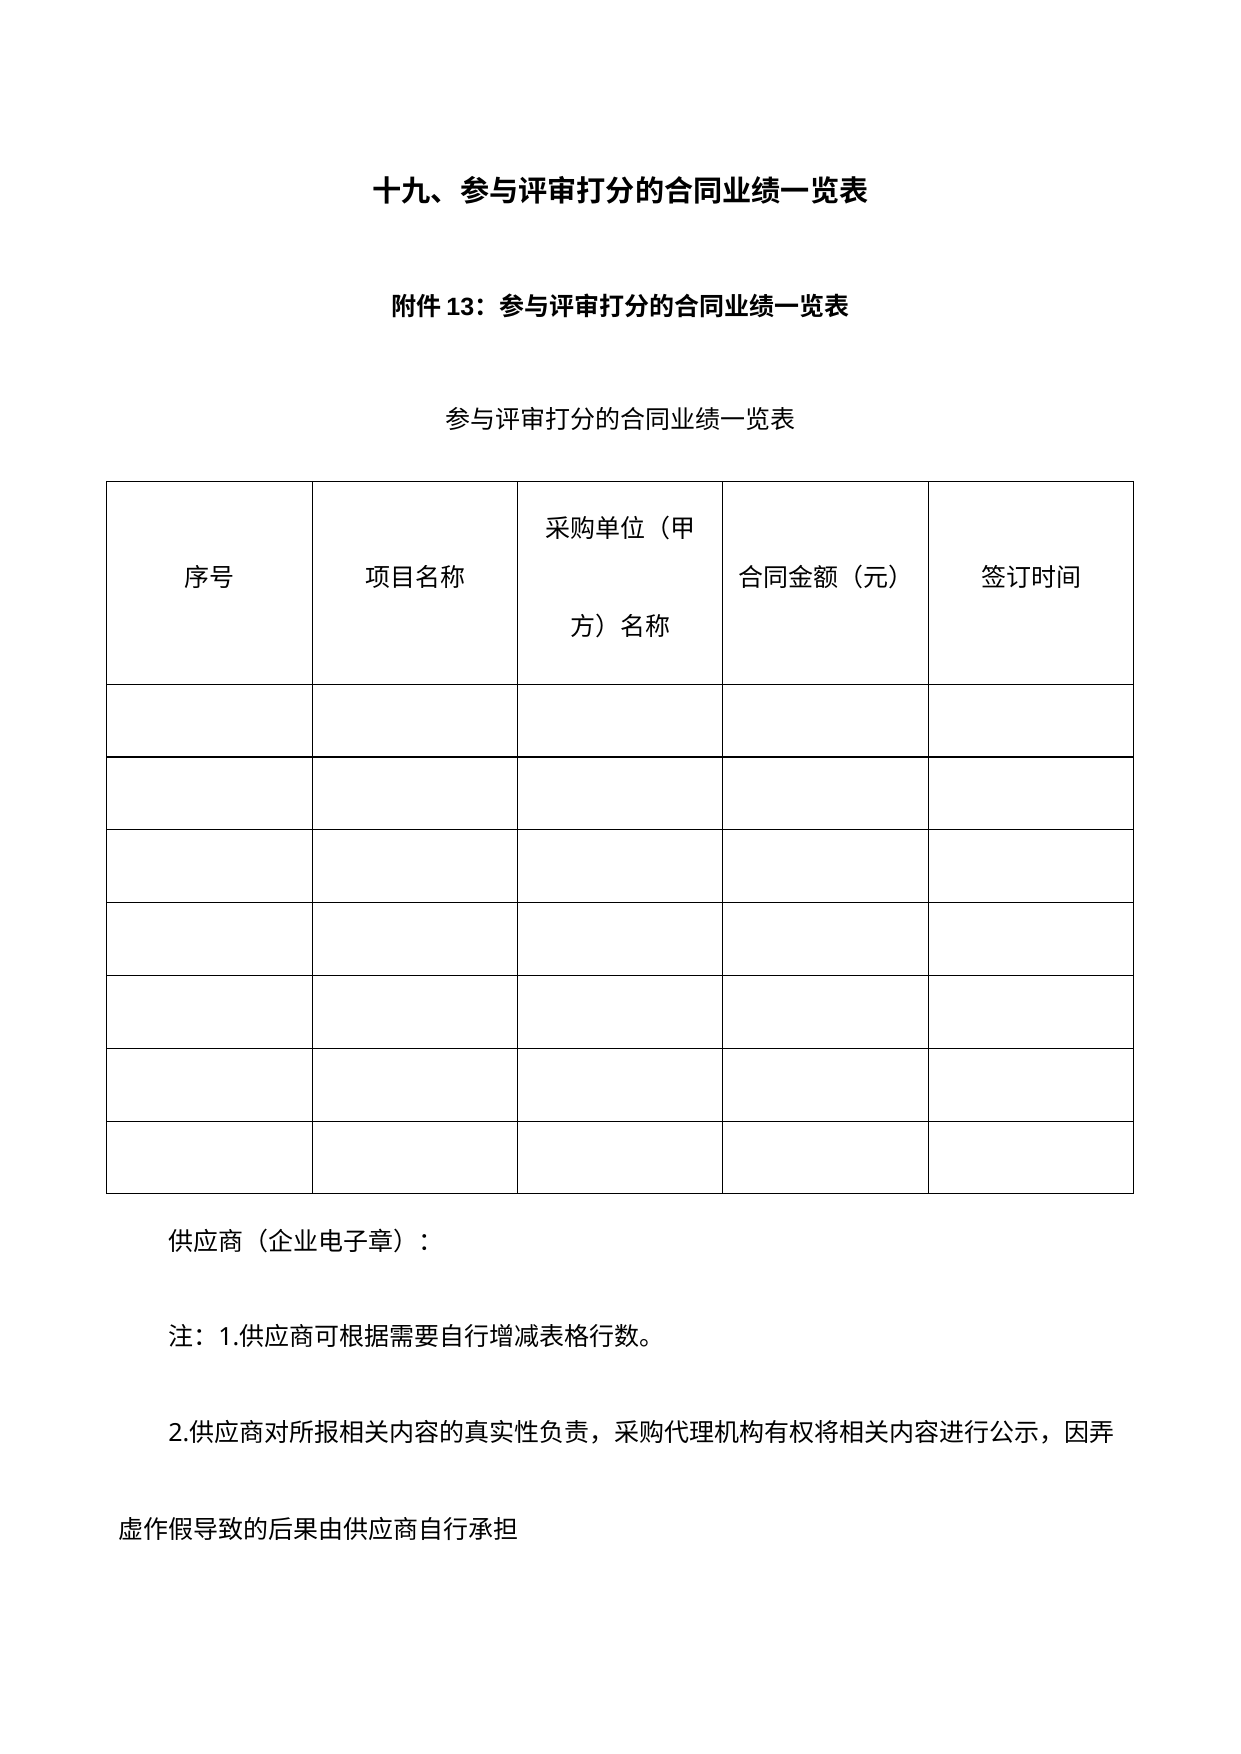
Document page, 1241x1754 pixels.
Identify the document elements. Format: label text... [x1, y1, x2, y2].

table_cell [518, 830, 722, 902]
table_cell [929, 1122, 1133, 1193]
table_cell [107, 1122, 312, 1193]
table_cell [929, 976, 1133, 1048]
table_header 项目名称 [313, 482, 517, 684]
table_cell [107, 1049, 312, 1121]
table_header 采购单位（甲方）名称 [518, 482, 722, 684]
subtitle 附件13：参与评审打分的合同业绩一览表 [118, 272, 1122, 337]
table_cell [723, 685, 928, 756]
table_cell [107, 976, 312, 1048]
table_cell [313, 1049, 517, 1121]
table_cell [518, 685, 722, 756]
table_cell [723, 976, 928, 1048]
text 注：1.供应商可根据需要自行增减表格行数。 [118, 1302, 1122, 1367]
table_cell [313, 1122, 517, 1193]
table_cell [929, 758, 1133, 829]
text 供应商（企业电子章）： [118, 1207, 1122, 1272]
table_cell [929, 685, 1133, 756]
table_cell [723, 830, 928, 902]
table_cell [313, 758, 517, 829]
table_cell [518, 976, 722, 1048]
subtitle 十九、参与评审打分的合同业绩一览表 [118, 157, 1122, 222]
table_header 序号 [107, 482, 312, 684]
text 参与评审打分的合同业绩一览表 [118, 385, 1122, 450]
table_cell [107, 903, 312, 975]
table_header 合同金额（元） [723, 482, 928, 684]
table_cell [313, 976, 517, 1048]
table_cell [313, 830, 517, 902]
table_cell [107, 830, 312, 902]
table_cell [313, 685, 517, 756]
table_cell [929, 1049, 1133, 1121]
text 2.供应商对所报相关内容的真实性负责，采购代理机构有权将相关内容进行公示，因弄虚作假导致的后果由供应商自行承担 [118, 1398, 1122, 1561]
table_cell [723, 1122, 928, 1193]
table_cell [518, 1049, 722, 1121]
table_cell [723, 1049, 928, 1121]
table_cell [723, 903, 928, 975]
table_cell [518, 758, 722, 829]
table_cell [929, 903, 1133, 975]
table_cell [107, 685, 312, 756]
table_cell [518, 1122, 722, 1193]
table_cell [107, 758, 312, 829]
table_cell [313, 903, 517, 975]
table_header 签订时间 [929, 482, 1133, 684]
table_cell [723, 758, 928, 829]
table_cell [929, 830, 1133, 902]
table_cell [518, 903, 722, 975]
